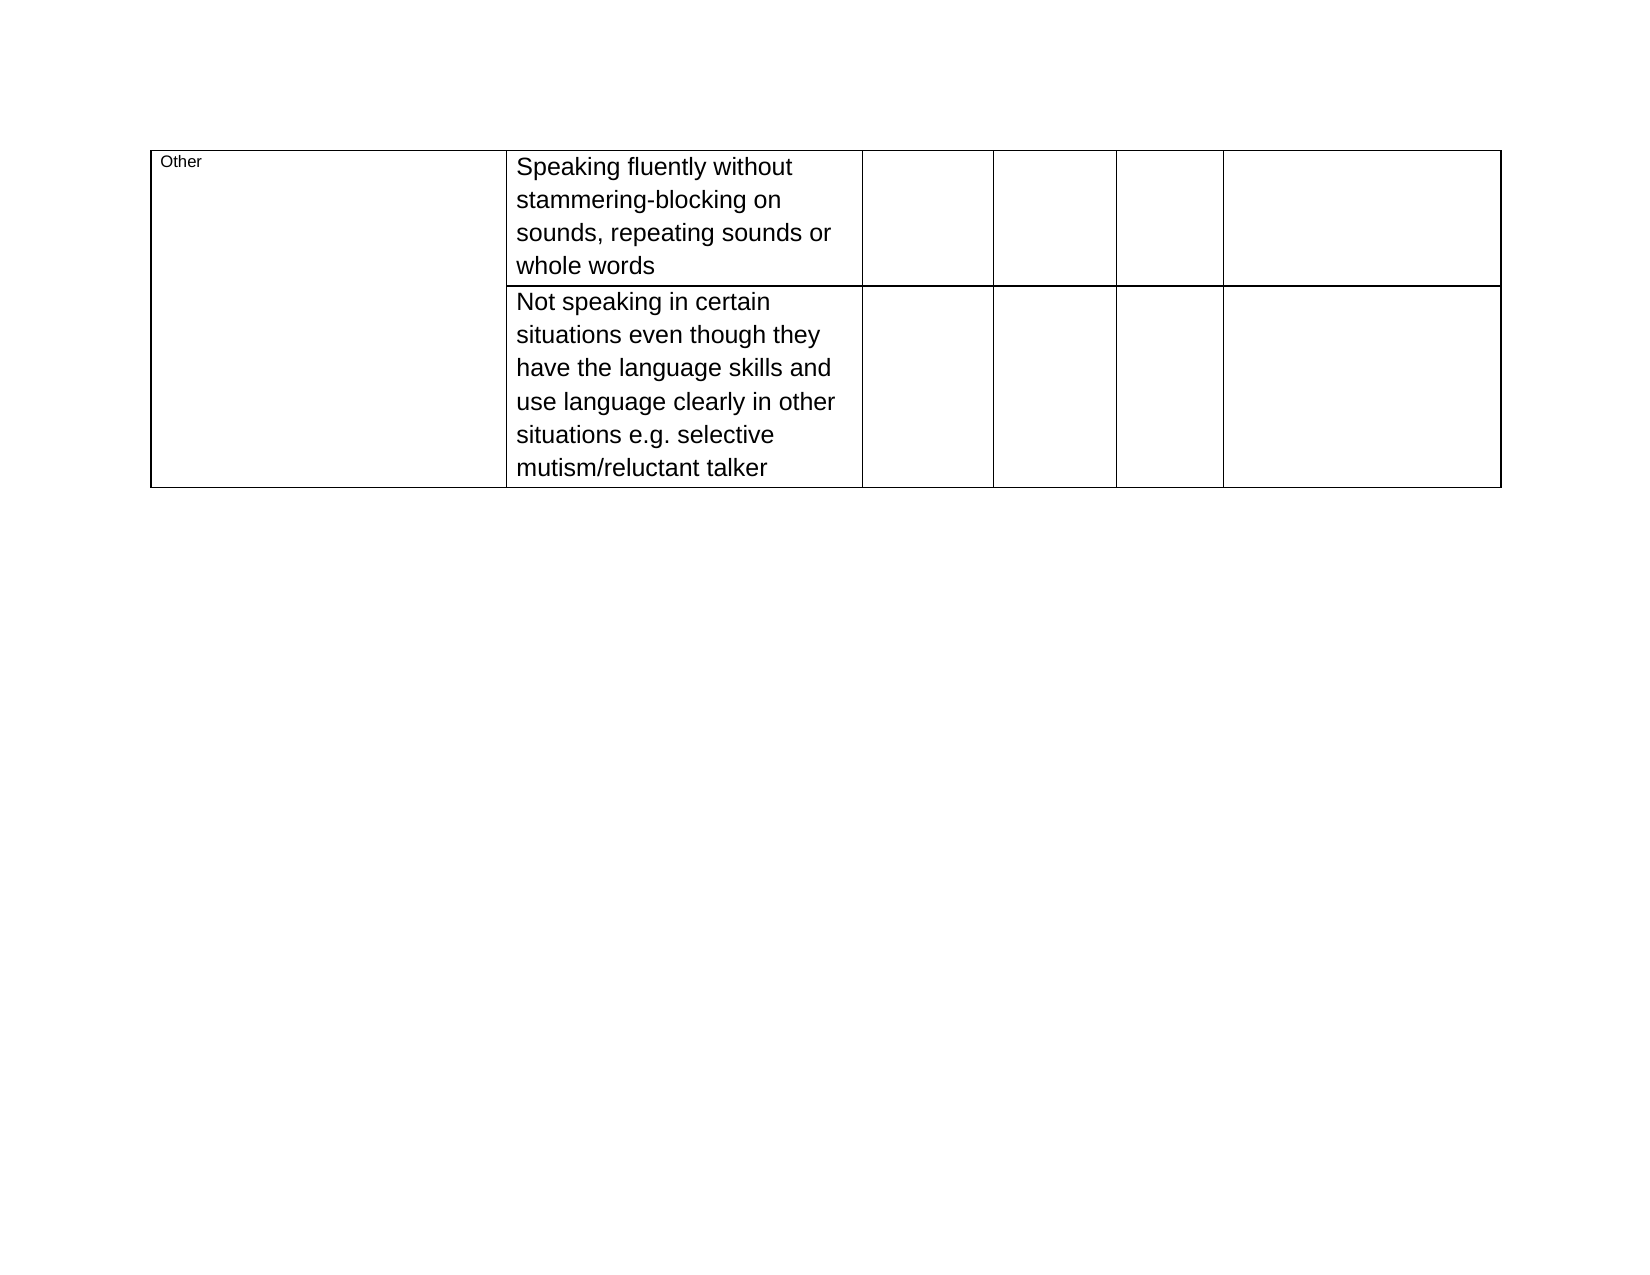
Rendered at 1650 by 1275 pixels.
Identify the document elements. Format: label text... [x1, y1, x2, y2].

table_cell [994, 151, 1116, 285]
table_cell [1117, 151, 1223, 285]
table_cell Speaking fluently without stammering-blocking on sounds, repeating sounds or whole words [507, 151, 862, 285]
table_cell [1224, 287, 1500, 486]
table_cell Other [152, 151, 506, 486]
table_cell Not speaking in certain situations even though they have the language skills and use language clearly in other situations e.g. selective mutism/reluctant talker [507, 287, 862, 486]
table_cell [994, 287, 1116, 486]
table_cell [1117, 287, 1223, 486]
table_cell [863, 151, 993, 285]
table_cell [1224, 151, 1500, 285]
table_cell [863, 287, 993, 486]
